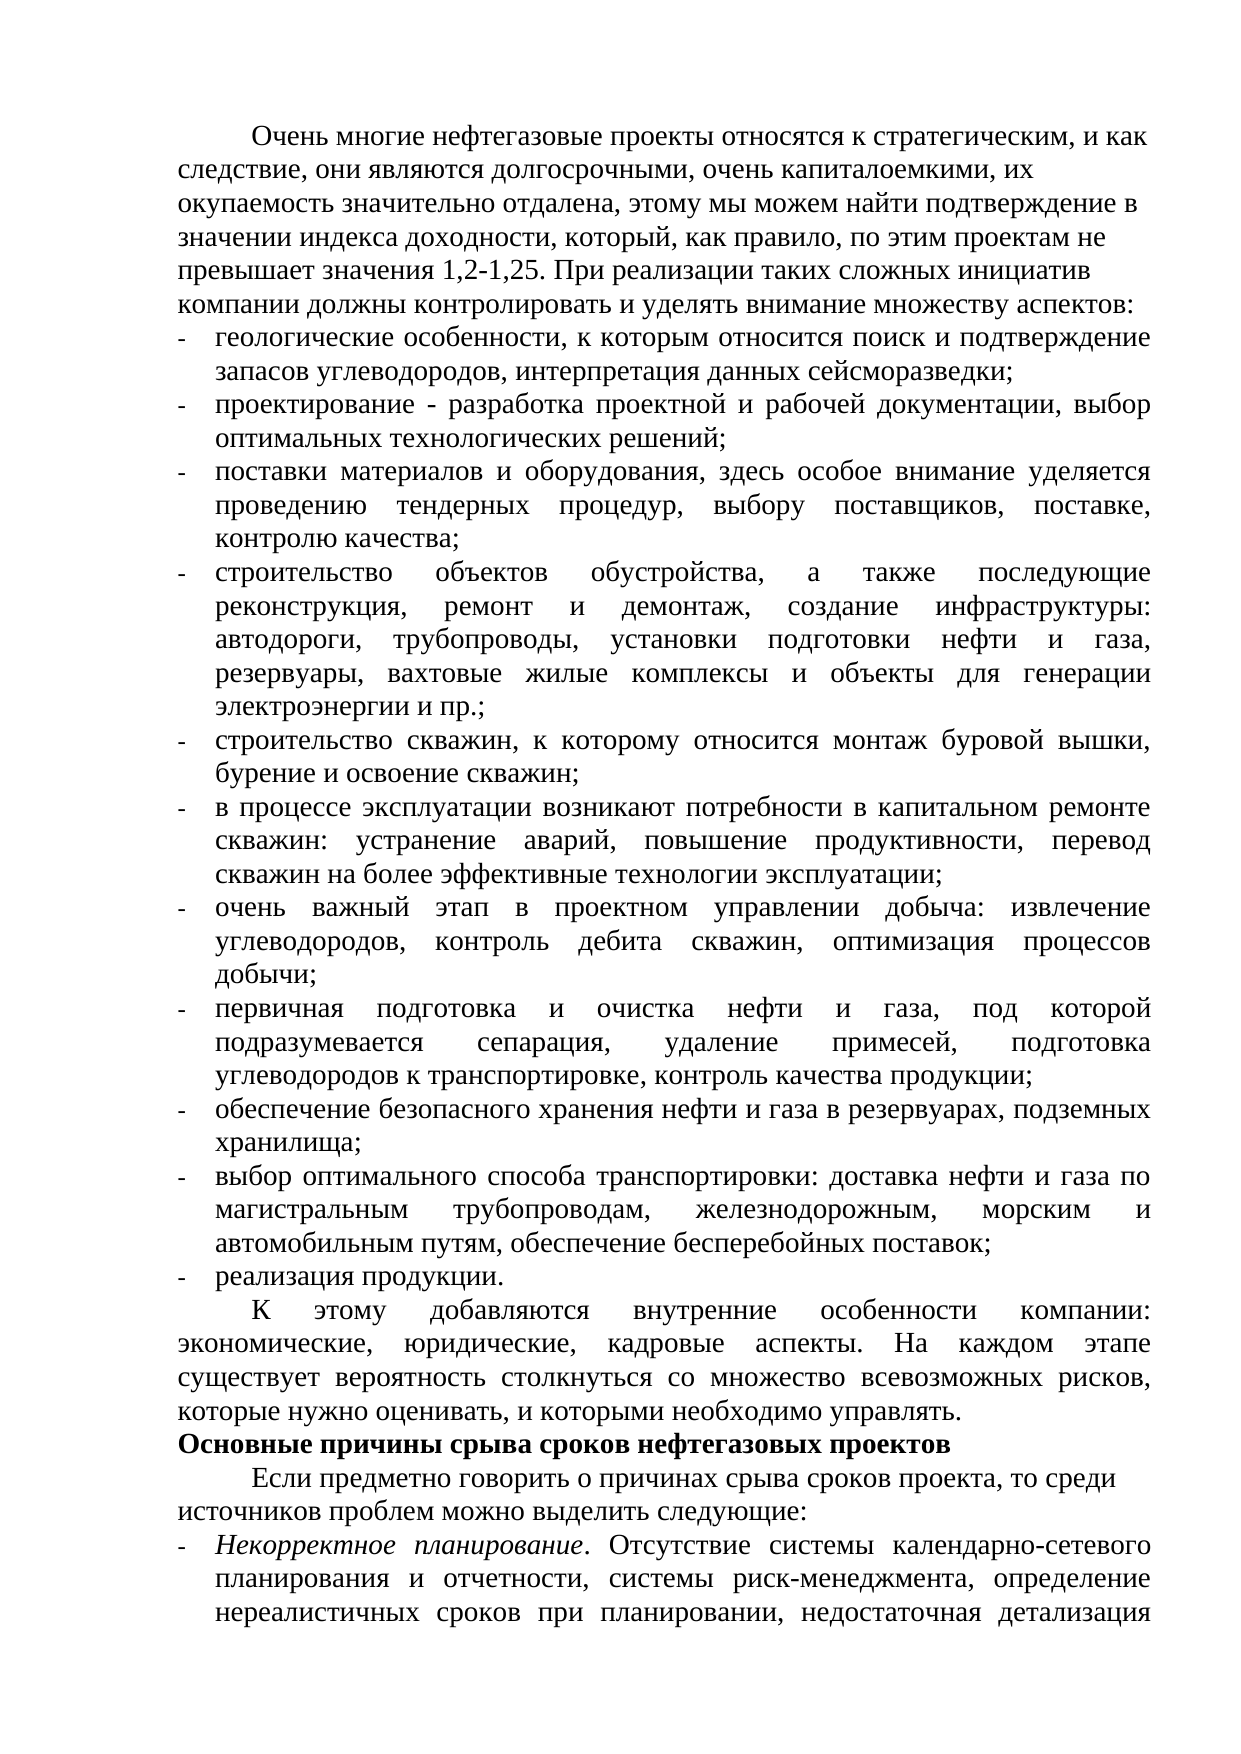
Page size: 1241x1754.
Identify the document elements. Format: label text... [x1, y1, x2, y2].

list очень важный этап в проектном управлении добыча: извлечение углеводородов, контроль дебита скважин, оптимизация процессов добычи; [177, 889, 1152, 990]
text Основные причины срыва сроков нефтегазовых проектов [177, 1426, 1152, 1460]
text Если предметно говорить о причинах срыва сроков проекта, то среди источников проблем можно выделить следующие: [177, 1460, 1152, 1527]
text К этому добавляются внутренние особенности компании: экономические, юридические, кадровые аспекты. На каждом этапе существует вероятность столкнуться со множество всевозможных рисков, которые нужно оценивать, и которыми необходимо управлять. [177, 1292, 1152, 1426]
list первичная подготовка и очистка нефти и газа, под которой подразумевается сепарация, удаление примесей, подготовка углеводородов к транспортировке, контроль качества продукции; [177, 990, 1152, 1091]
list проектирование - разработка проектной и рабочей документации, выбор оптимальных технологических решений; [177, 386, 1152, 453]
list в процессе эксплуатации возникают потребности в капитальном ремонте скважин: устранение аварий, повышение продуктивности, перевод скважин на более эффективные технологии эксплуатации; [177, 789, 1152, 889]
text Очень многие нефтегазовые проекты относятся к стратегическим, и как следствие, они являются долгосрочными, очень капиталоемкими, их окупаемость значительно отдалена, этому мы можем найти подтверждение в значении индекса доходности, который, как правило, по этим проектам не превышает значения 1,2-1,25. При реализации таких сложных инициатив компании должны контролировать и уделять внимание множеству аспектов: [177, 118, 1152, 319]
list обеспечение безопасного хранения нефти и газа в резервуарах, подземных хранилища; [177, 1091, 1152, 1158]
list выбор оптимального способа транспортировки: доставка нефти и газа по магистральным трубопроводам, железнодорожным, морским и автомобильным путям, обеспечение бесперебойных поставок; [177, 1158, 1152, 1258]
list реализация продукции. [177, 1258, 1152, 1292]
list геологические особенности, к которым относится поиск и подтверждение запасов углеводородов, интерпретация данных сейсморазведки; [177, 319, 1152, 386]
list строительство объектов обустройства, а также последующие реконструкция, ремонт и демонтаж, создание инфраструктуры: автодороги, трубопроводы, установки подготовки нефти и газа, резервуары, вахтовые жилые комплексы и объекты для генерации электроэнергии и пр.; [177, 554, 1152, 722]
list строительство скважин, к которому относится монтаж буровой вышки, бурение и освоение скважин; [177, 722, 1152, 789]
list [177, 1527, 1152, 1627]
list поставки материалов и оборудования, здесь особое внимание уделяется проведению тендерных процедур, выбору поставщиков, поставке, контролю качества; [177, 453, 1152, 554]
